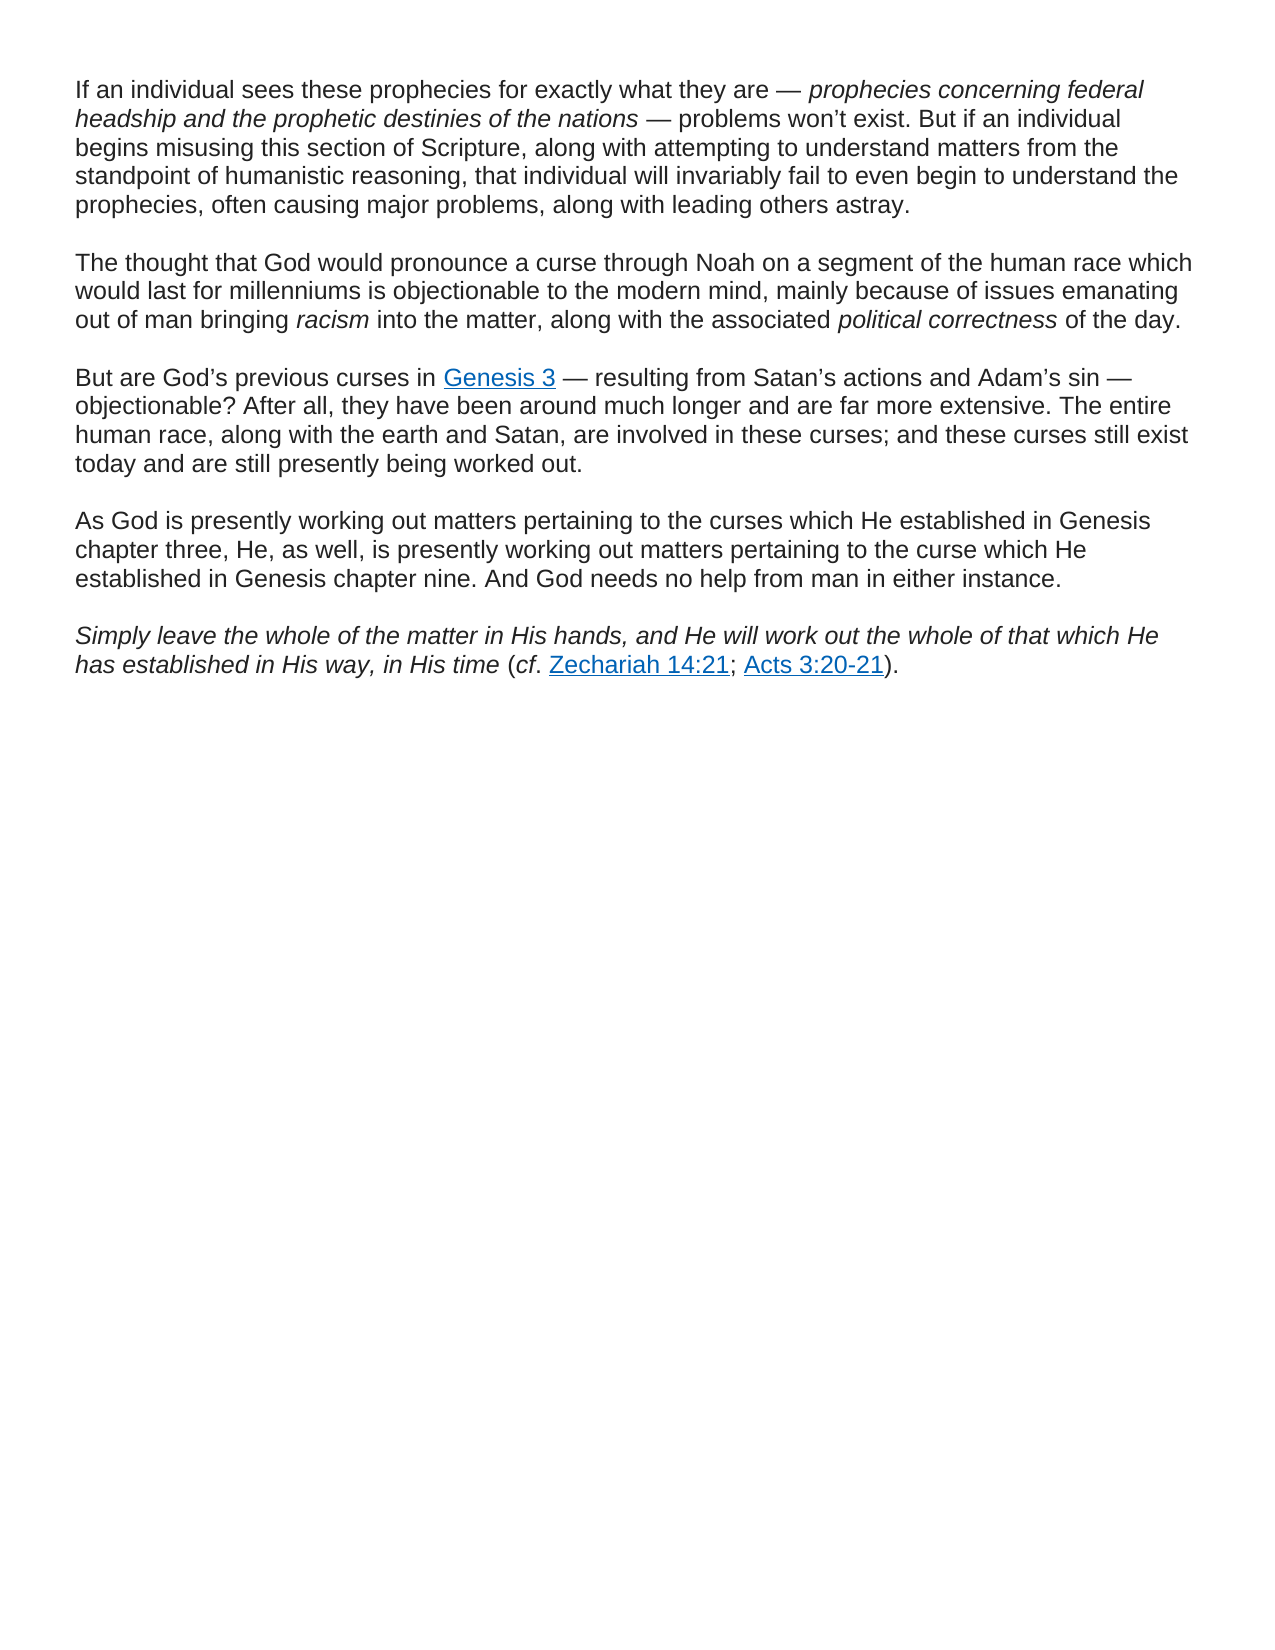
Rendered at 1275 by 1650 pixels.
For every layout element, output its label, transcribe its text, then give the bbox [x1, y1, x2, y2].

text As God is presently working out matters pertaining to the curses which He established in Genesis chapter three, He, as well, is presently working out matters pertaining to the curse which He established in Genesis chapter nine. And God needs no help from man in either instance. [75, 506, 1200, 592]
text Simply leave the whole of the matter in His hands, and He will work out the whole of that which He has established in His way, in His time (cf. Zechariah 14:21; Acts 3:20-21). [75, 621, 1200, 679]
text But are God’s previous curses in Genesis 3 — resulting from Satan’s actions and Adam’s sin — objectionable? After all, they have been around much longer and are far more extensive. The entire human race, along with the earth and Satan, are involved in these curses; and these curses still exist today and are still presently being worked out. [75, 362, 1200, 477]
text If an individual sees these prophecies for exactly what they are — prophecies concerning federal headship and the prophetic destinies of the nations — problems won’t exist. But if an individual begins misusing this section of Scripture, along with attempting to understand matters from the standpoint of humanistic reasoning, that individual will invariably fail to even begin to understand the prophecies, often causing major problems, along with leading others astray. [75, 75, 1200, 219]
text The thought that God would pronounce a curse through Noah on a segment of the human race which would last for millenniums is objectionable to the modern mind, mainly because of issues emanating out of man bringing racism into the matter, along with the associated political correctness of the day. [75, 247, 1200, 334]
